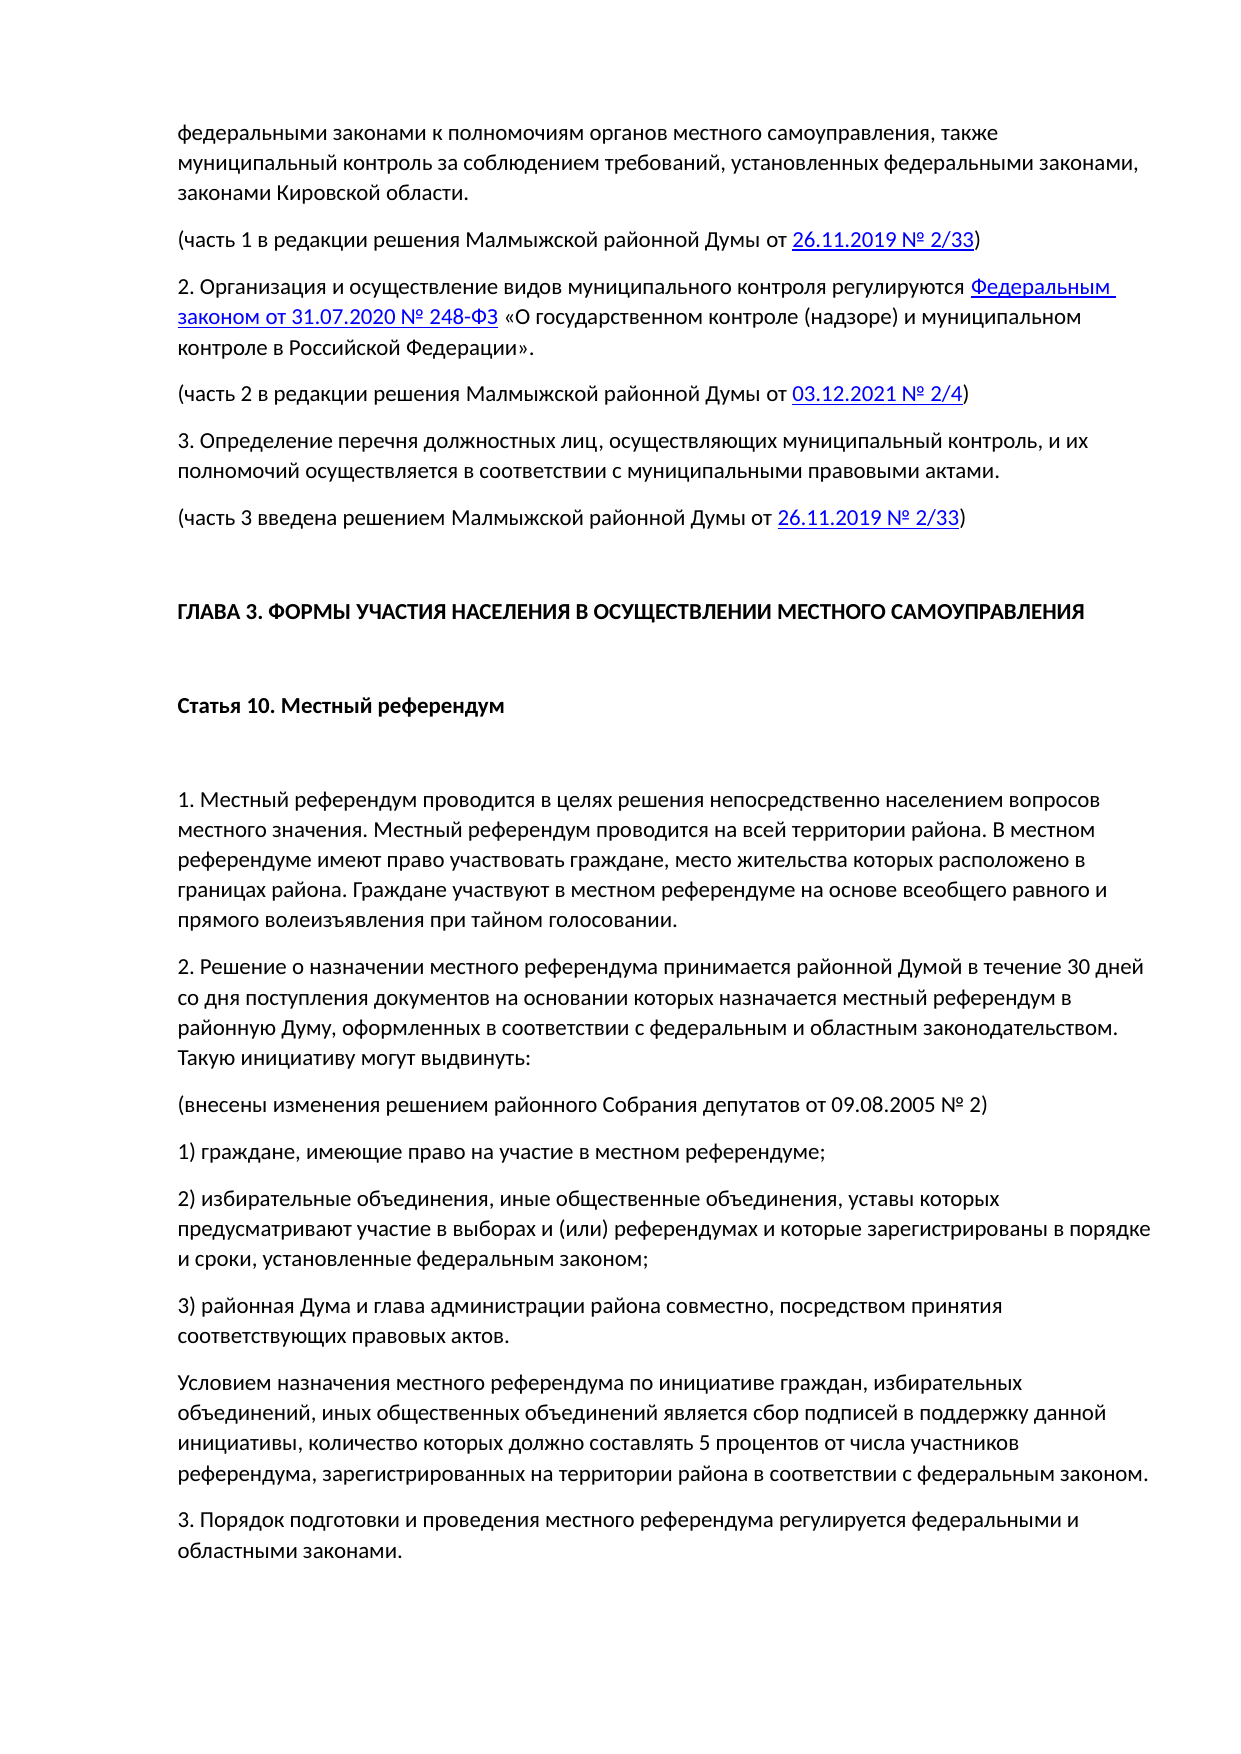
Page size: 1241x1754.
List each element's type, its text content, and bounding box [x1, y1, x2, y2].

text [177, 118, 1152, 207]
text (часть 1 в редакции решения Малмыжской районной Думы от 26.11.2019 № 2/33) [177, 225, 1152, 253]
text 1) граждане, имеющие право на участие в местном референдуме; [177, 1137, 1152, 1165]
text 2. Организация и осуществление видов муниципального контроля регулируются Федеральным законом от 31.07.2020 № 248-ФЗ «О государственном контроле (надзоре) и муниципальном контроле в Российской Федерации». [177, 272, 1152, 361]
text (часть 3 введена решением Малмыжской районной Думы от 26.11.2019 № 2/33) [177, 503, 1152, 532]
text Статья 10. Местный референдум [177, 691, 1152, 719]
text Условием назначения местного референдума по инициативе граждан, избирательных объединений, иных общественных объединений является сбор подписей в поддержку данной инициативы, количество которых должно составлять 5 процентов от числа участников референдума, зарегистрированных на территории района в соответствии с федеральным законом. [177, 1368, 1152, 1487]
text ГЛАВА 3. ФОРМЫ УЧАСТИЯ НАСЕЛЕНИЯ В ОСУЩЕСТВЛЕНИИ МЕСТНОГО САМОУПРАВЛЕНИЯ [177, 597, 1152, 625]
text 1. Местный референдум проводится в целях решения непосредственно населением вопросов местного значения. Местный референдум проводится на всей территории района. В местном референдуме имеют право участвовать граждане, место жительства которых расположено в границах района. Граждане участвуют в местном референдуме на основе всеобщего равного и прямого волеизъявления при тайном голосовании. [177, 785, 1152, 934]
text 3. Определение перечня должностных лиц, осуществляющих муниципальный контроль, и их полномочий осуществляется в соответствии с муниципальными правовыми актами. [177, 426, 1152, 485]
text 3) районная Дума и глава администрации района совместно, посредством принятия соответствующих правовых актов. [177, 1291, 1152, 1349]
text (внесены изменения решением районного Собрания депутатов от 09.08.2005 № 2) [177, 1090, 1152, 1118]
text 2. Решение о назначении местного референдума принимается районной Думой в течение 30 дней со дня поступления документов на основании которых назначается местный референдум в районную Думу, оформленных в соответствии с федеральным и областным законодательством. Такую инициативу могут выдвинуть: [177, 952, 1152, 1071]
text 3. Порядок подготовки и проведения местного референдума регулируется федеральными и областными законами. [177, 1506, 1152, 1564]
text (часть 2 в редакции решения Малмыжской районной Думы от 03.12.2021 № 2/4) [177, 379, 1152, 408]
text 2) избирательные объединения, иные общественные объединения, уставы которых предусматривают участие в выборах и (или) референдумах и которые зарегистрированы в порядке и сроки, установленные федеральным законом; [177, 1184, 1152, 1272]
